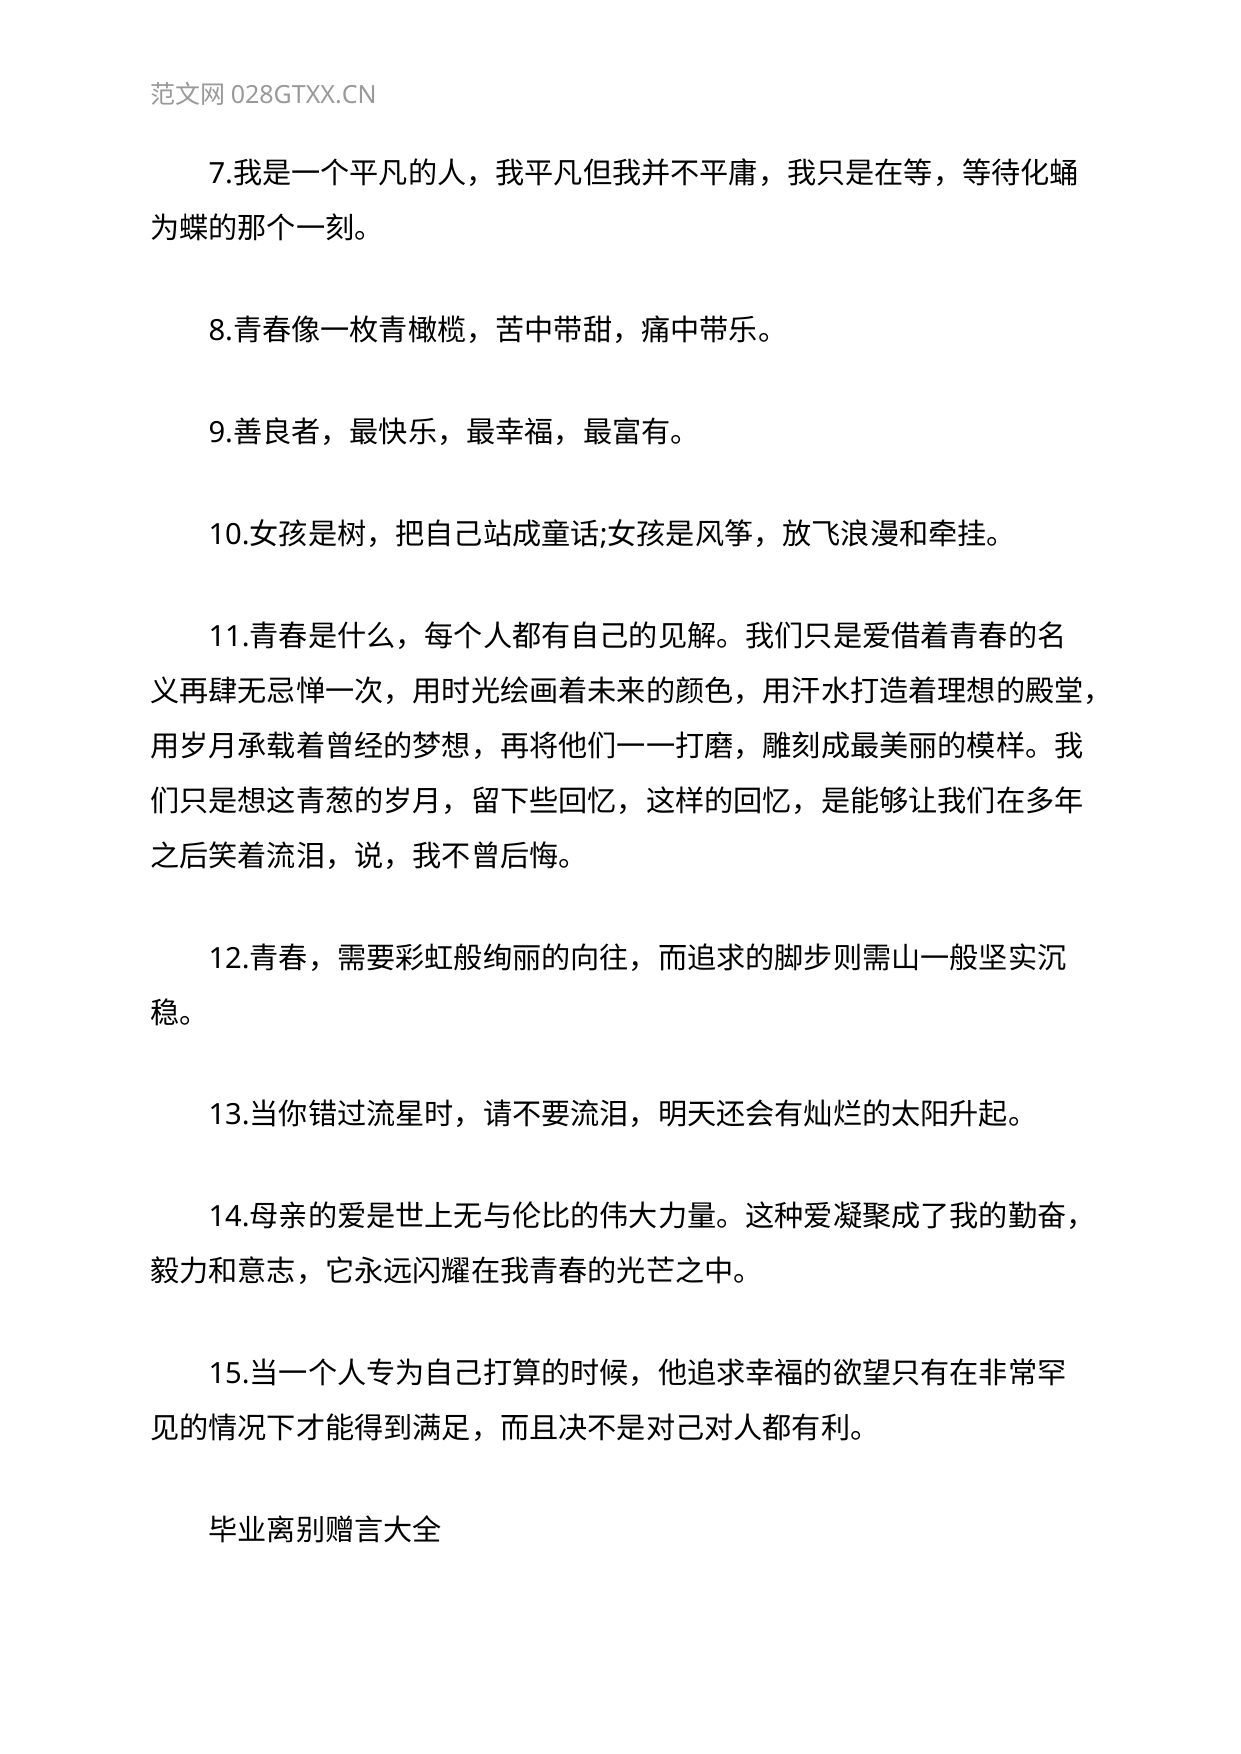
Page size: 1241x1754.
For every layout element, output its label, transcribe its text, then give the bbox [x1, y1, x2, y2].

text 10.女孩是树，把自己站成童话;女孩是风筝，放飞浪漫和牵挂。 [150, 511, 1090, 553]
text 13.当你错过流星时，请不要流泪，明天还会有灿烂的太阳升起。 [150, 1091, 1090, 1133]
text 8.青春像一枚青橄榄，苦中带甜，痛中带乐。 [150, 307, 1090, 349]
text 15.当一个人专为自己打算的时候，他追求幸福的欲望只有在非常罕见的情况下才能得到满足，而且决不是对己对人都有利。 [150, 1350, 1090, 1447]
text 11.青春是什么，每个人都有自己的见解。我们只是爱借着青春的名义再肆无忌惮一次，用时光绘画着未来的颜色，用汗水打造着理想的殿堂，用岁月承载着曾经的梦想，再将他们一一打磨，雕刻成最美丽的模样。我们只是想这青葱的岁月，留下些回忆，这样的回忆，是能够让我们在多年之后笑着流泪，说，我不曾后悔。 [150, 613, 1090, 875]
text 14.母亲的爱是世上无与伦比的伟大力量。这种爱凝聚成了我的勤奋，毅力和意志，它永远闪耀在我青春的光芒之中。 [150, 1193, 1090, 1290]
text 毕业离别赠言大全 [150, 1506, 1090, 1549]
text 12.青春，需要彩虹般绚丽的向往，而追求的脚步则需山一般坚实沉稳。 [150, 934, 1090, 1031]
text 7.我是一个平凡的人，我平凡但我并不平庸，我只是在等，等待化蛹为蝶的那个一刻。 [150, 150, 1090, 247]
text 9.善良者，最快乐，最幸福，最富有。 [150, 409, 1090, 451]
